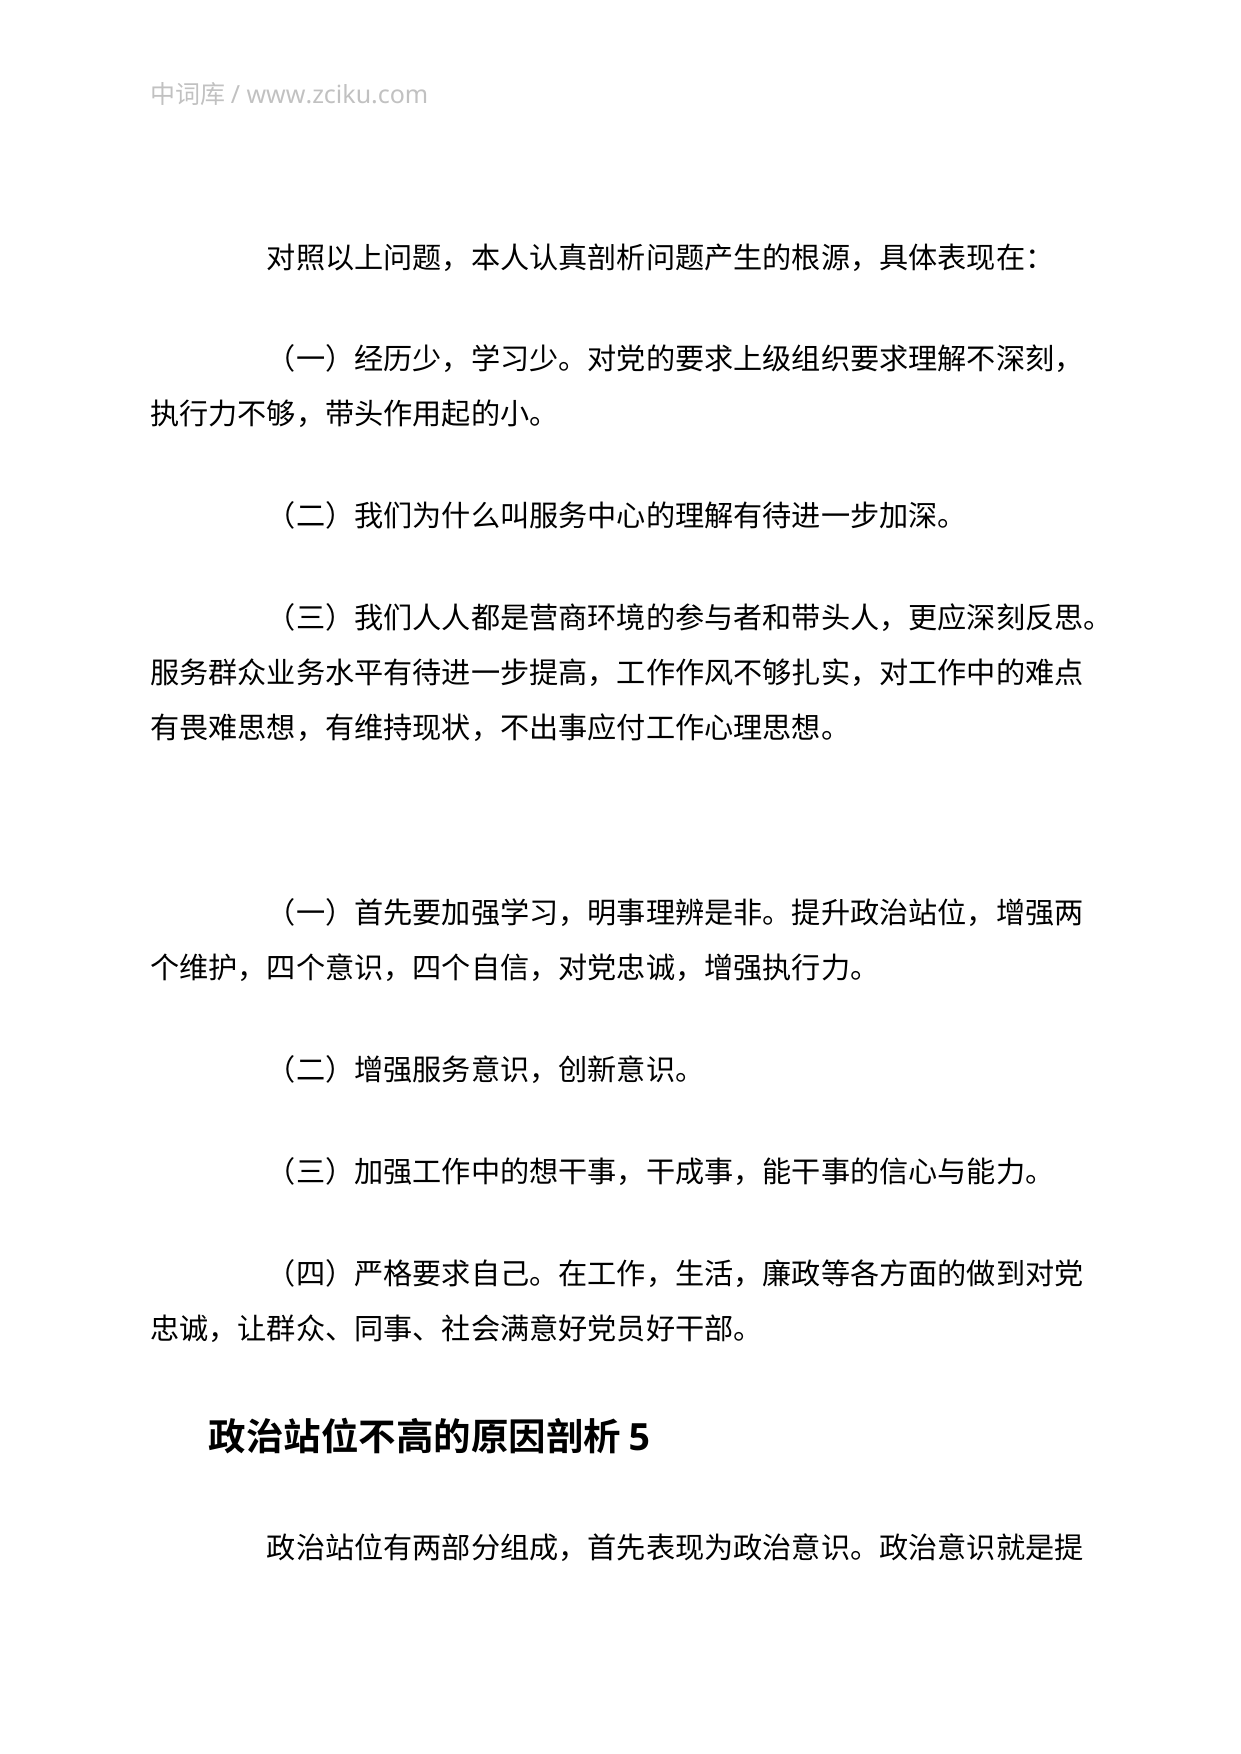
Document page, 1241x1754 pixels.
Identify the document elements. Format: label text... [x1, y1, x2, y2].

text （三）加强工作中的想干事，干成事，能干事的信心与能力。 [150, 1148, 1090, 1191]
text （一）经历少，学习少。对党的要求上级组织要求理解不深刻，执行力不够，带头作用起的小。 [150, 336, 1090, 433]
text （一）首先要加强学习，明事理辨是非。提升政治站位，增强两个维护，四个意识，四个自信，对党忠诚，增强执行力。 [150, 890, 1090, 987]
text 政治站位不高的原因剖析5 [150, 1407, 1090, 1461]
text （二）增强服务意识，创新意识。 [150, 1047, 1090, 1089]
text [150, 1524, 1090, 1567]
text 对照以上问题，本人认真剖析问题产生的根源，具体表现在： [150, 234, 1090, 276]
text （四）严格要求自己。在工作，生活，廉政等各方面的做到对党忠诚，让群众、同事、社会满意好党员好干部。 [150, 1250, 1090, 1347]
text （二）我们为什么叫服务中心的理解有待进一步加深。 [150, 493, 1090, 535]
text （三）我们人人都是营商环境的参与者和带头人，更应深刻反思。服务群众业务水平有待进一步提高，工作作风不够扎实，对工作中的难点有畏难思想，有维持现状，不出事应付工作心理思想。 [150, 594, 1090, 746]
